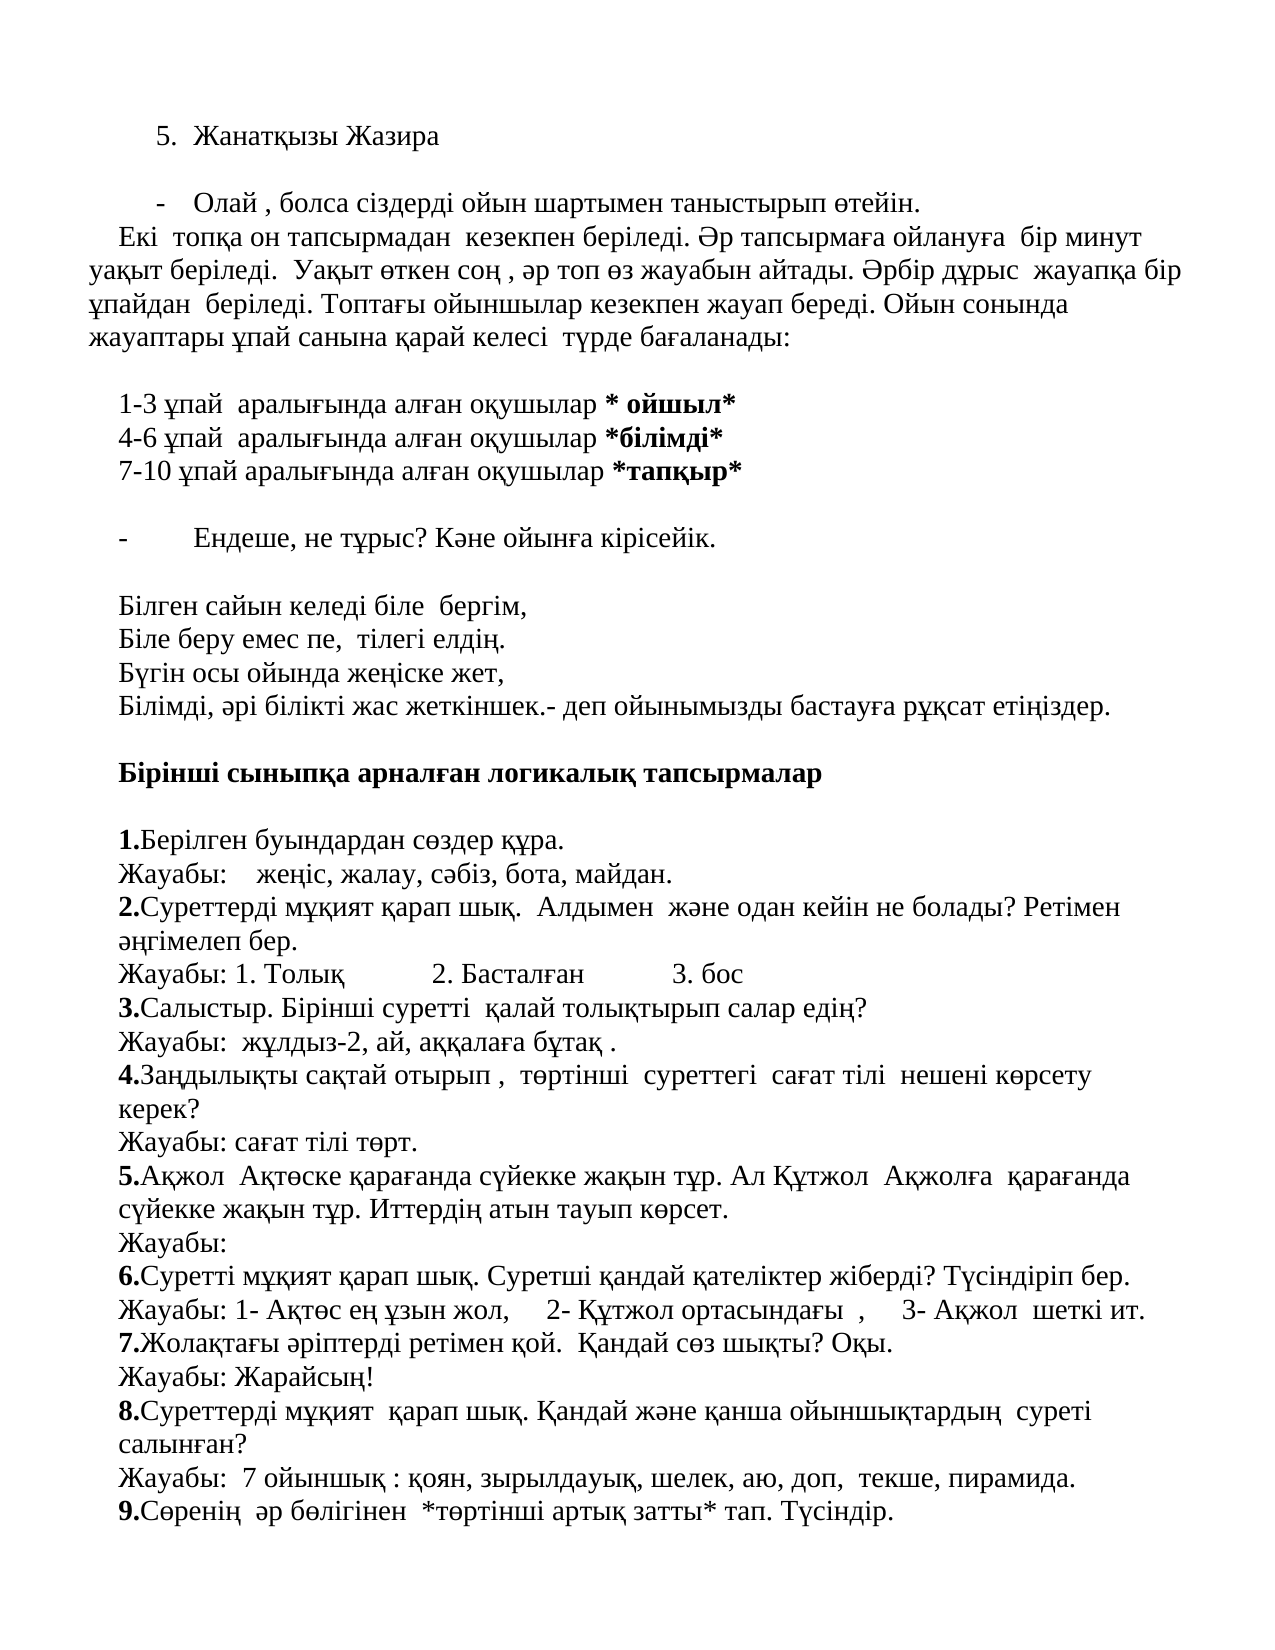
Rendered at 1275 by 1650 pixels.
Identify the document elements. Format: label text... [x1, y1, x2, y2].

text 1.Берілген буындардан сөздер құра. [118, 822, 1186, 856]
text 7.Жолақтағы әріптерді ретімен қой. Қандай сөз шықты? Оқы. [118, 1326, 1186, 1359]
text Жауабы: 7 ойыншық : қоян, зырылдауық, шелек, аю, доп, текше, пирамида. [88, 1460, 1186, 1493]
text 4.Заңдылықты сақтай отырып , төртінші суреттегі сағат тілі нешені көрсету керек? [118, 1057, 1186, 1124]
text 5.Ақжол Ақтөске қарағанда сүйекке жақын тұр. Ал Құтжол Ақжолға қарағанда сүйекке жақын тұр. Иттердің атын тауып көрсет. [118, 1158, 1186, 1225]
text Бірінші сыныпқа арналған логикалық тапсырмалар [88, 755, 1186, 789]
text Жауабы: 1- Ақтөс ең ұзын жол, 2- Құтжол ортасындағы , 3- Ақжол шеткі ит. [88, 1292, 1186, 1326]
text 9.Сөренің әр бөлігінен *төртінші артық затты* тап. Түсіндір. [118, 1493, 1186, 1527]
text Жауабы: жеңіс, жалау, сәбіз, бота, майдан. [88, 856, 1186, 889]
text 2.Суреттерді мұқият қарап шық. Алдымен және одан кейін не болады? Ретімен әңгімелеп бер. [118, 889, 1186, 957]
text 1-3 ұпай аралығында алған оқушылар * ойшыл* [88, 386, 1186, 420]
text Жауабы: сағат тілі төрт. [88, 1124, 1186, 1158]
text 8.Суреттерді мұқият қарап шық. Қандай және қанша ойыншықтардың суреті салынған? [118, 1393, 1186, 1460]
text Жауабы: [88, 1225, 1186, 1258]
text 7-10 ұпай аралығында алған оқушылар *тапқыр* [88, 453, 1186, 487]
text Жауабы: Жарайсың! [88, 1359, 1186, 1393]
text Жауабы: жұлдыз-2, ай, аққалаға бұтақ . [88, 1024, 1186, 1057]
text 4-6 ұпай аралығында алған оқушылар *білімді* [88, 420, 1186, 453]
list Олай , болса сіздерді ойын шартымен таныстырып өтейін. [156, 185, 1186, 219]
text Білген сайын келеді біле бергім, [88, 588, 1186, 621]
text Білімді, әрі білікті жас жеткіншек.- деп ойынымызды бастауға рұқсат етіңіздер. [88, 688, 1186, 722]
list Ендеше, не тұрыс? Кәне ойынға кірісейік. [88, 521, 1186, 554]
text Біле беру емес пе, тілегі елдің. [88, 621, 1186, 655]
list Жанатқызы Жазира [156, 118, 1186, 152]
text 3.Салыстыр. Бірінші суретті қалай толықтырып салар едің? [118, 990, 1186, 1024]
text 6.Суретті мұқият қарап шық. Суретші қандай қателіктер жіберді? Түсіндіріп бер. [118, 1258, 1186, 1292]
text Екі топқа он тапсырмадан кезекпен беріледі. Әр тапсырмаға ойлануға бір минут уақыт беріледі. Уақыт өткен соң , әр топ өз жауабын айтады. Әрбір дұрыс жауапқа бір ұпайдан беріледі. Топтағы ойыншылар кезекпен жауап береді. Ойын сонында жауаптары ұпай санына қарай келесі түрде бағаланады: [88, 219, 1186, 353]
text Бүгін осы ойында жеңіске жет, [88, 655, 1186, 688]
text Жауабы: 1. Толық 2. Басталған 3. бос [88, 957, 1186, 990]
